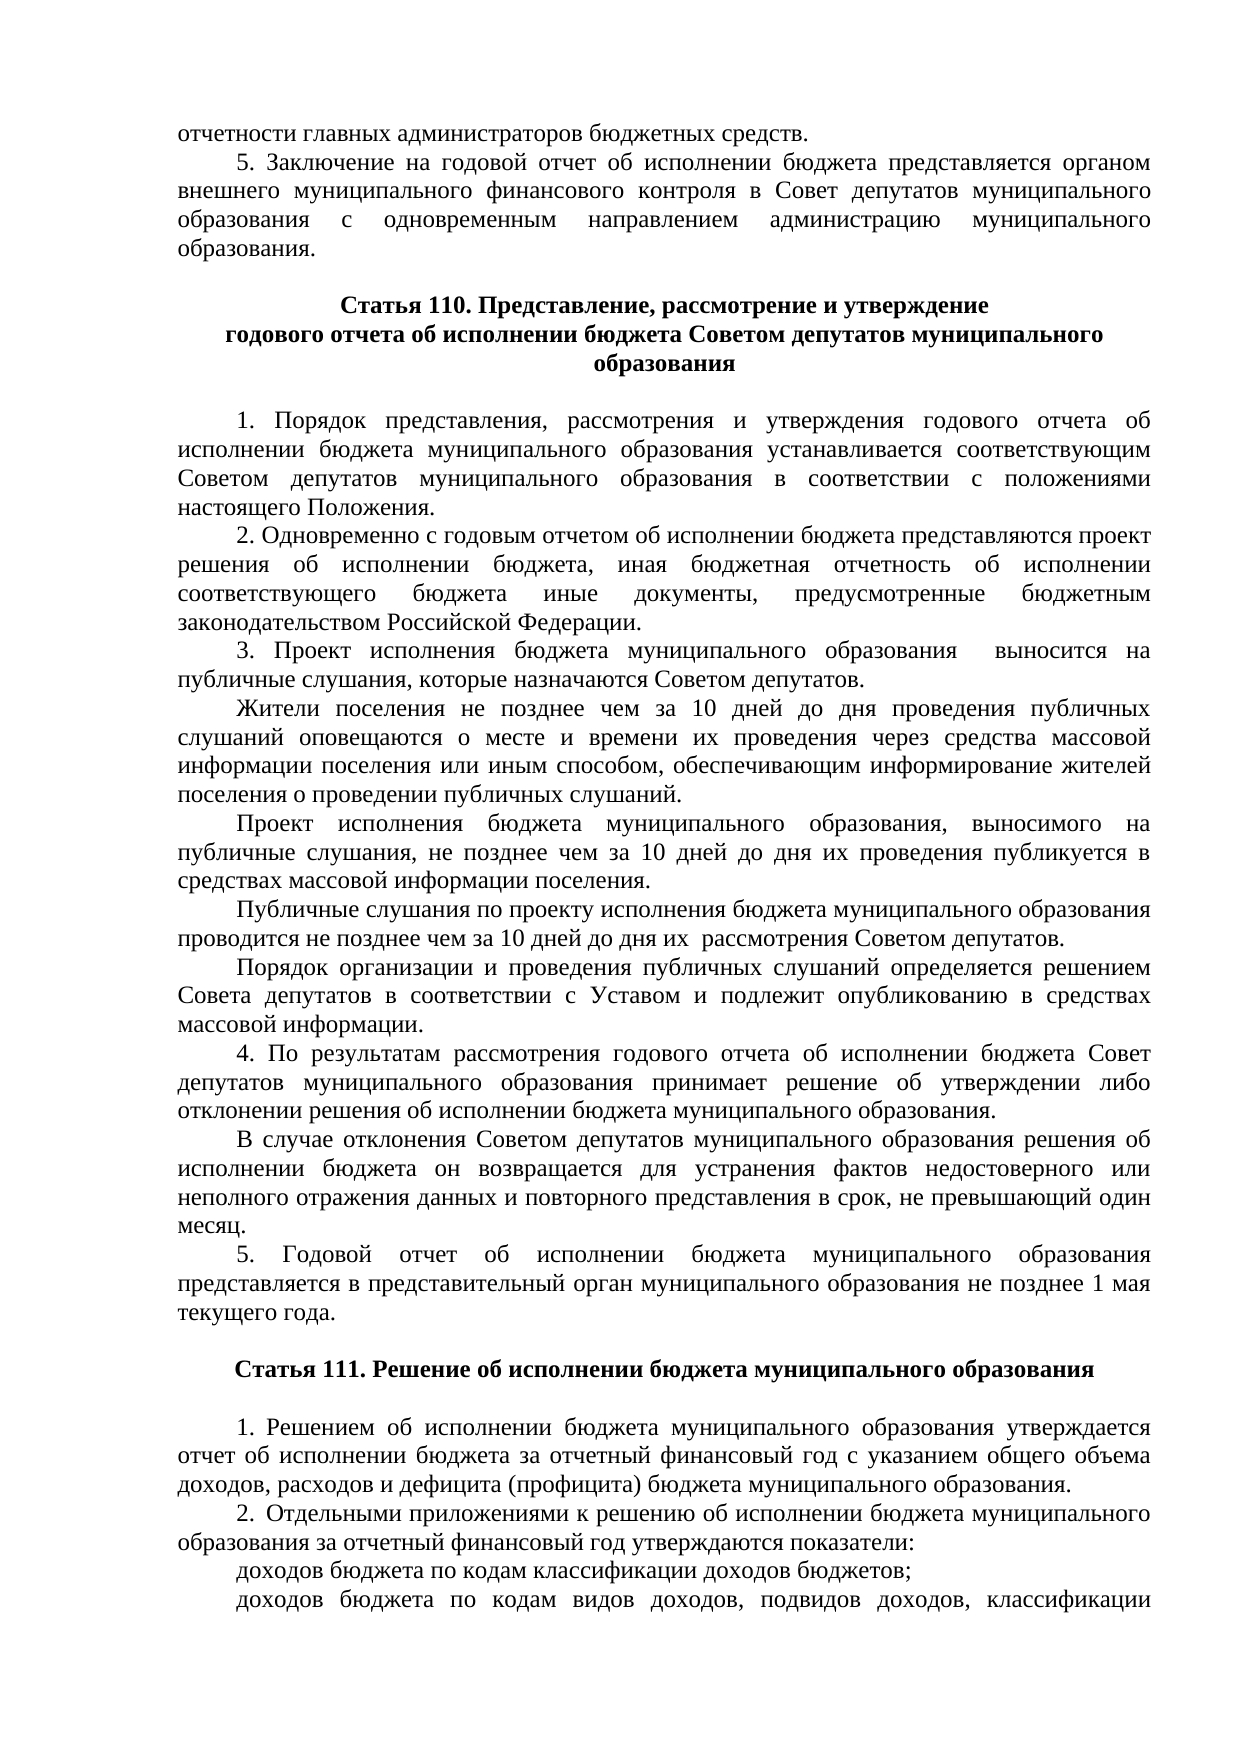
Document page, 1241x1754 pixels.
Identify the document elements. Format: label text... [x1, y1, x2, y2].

list Решением об исполнении бюджета муниципального образования утверждается отчет об исполнении бюджета за отчетный финансовый год с указанием общего объема доходов, расходов и дефицита (профицита) бюджета муниципального образования. [177, 1412, 1152, 1498]
text Проект исполнения бюджета муниципального образования, выносимого на публичные слушания, не позднее чем за 10 дней до дня их проведения публикуется в средствах массовой информации поселения. [177, 808, 1152, 894]
text доходов бюджета по кодам классификации доходов бюджетов; [177, 1556, 1152, 1584]
text Жители поселения не позднее чем за 10 дней до дня проведения публичных слушаний оповещаются о месте и времени их проведения через средства массовой информации поселения или иным способом, обеспечивающим информирование жителей поселения о проведении публичных слушаний. [177, 693, 1152, 808]
text 5. Заключение на годовой отчет об исполнении бюджета представляется органом внешнего муниципального финансового контроля в Совет депутатов муниципального образования с одновременным направлением администрацию муниципального образования. [177, 147, 1152, 262]
text Статья 111. Решение об исполнении бюджета муниципального образования [177, 1354, 1152, 1383]
text 2. Одновременно с годовым отчетом об исполнении бюджета представляются проект решения об исполнении бюджета, иная бюджетная отчетность об исполнении соответствующего бюджета иные документы, предусмотренные бюджетным законодательством Российской Федерации. [177, 521, 1152, 636]
text Статья 110. Представление, рассмотрение и утверждение [177, 291, 1152, 319]
text 4. По результатам рассмотрения годового отчета об исполнении бюджета Совет депутатов муниципального образования принимает решение об утверждении либо отклонении решения об исполнении бюджета муниципального образования. [177, 1038, 1152, 1124]
text 5. Годовой отчет об исполнении бюджета муниципального образования представляется в представительный орган муниципального образования не позднее 1 мая текущего года. [177, 1239, 1152, 1326]
list Отдельными приложениями к решению об исполнении бюджета муниципального образования за отчетный финансовый год утверждаются показатели: [177, 1498, 1152, 1556]
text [177, 118, 1152, 147]
text 1. Порядок представления, рассмотрения и утверждения годового отчета об исполнении бюджета муниципального образования устанавливается соответствующим Советом депутатов муниципального образования в соответствии с положениями настоящего Положения. [177, 406, 1152, 521]
text Публичные слушания по проекту исполнения бюджета муниципального образования проводится не позднее чем за 10 дней до дня их рассмотрения Советом депутатов. [177, 894, 1152, 952]
text В случае отклонения Советом депутатов муниципального образования решения об исполнении бюджета он возвращается для устранения фактов недостоверного или неполного отражения данных и повторного представления в срок, не превышающий один месяц. [177, 1124, 1152, 1239]
text Порядок организации и проведения публичных слушаний определяется решением Совета депутатов в соответствии с Уставом и подлежит опубликованию в средствах массовой информации. [177, 952, 1152, 1038]
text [177, 1584, 1152, 1613]
text годового отчета об исполнении бюджета Советом депутатов муниципального образования [177, 319, 1152, 377]
text 3. Проект исполнения бюджета муниципального образования выносится на публичные слушания, которые назначаются Советом депутатов. [177, 636, 1152, 693]
